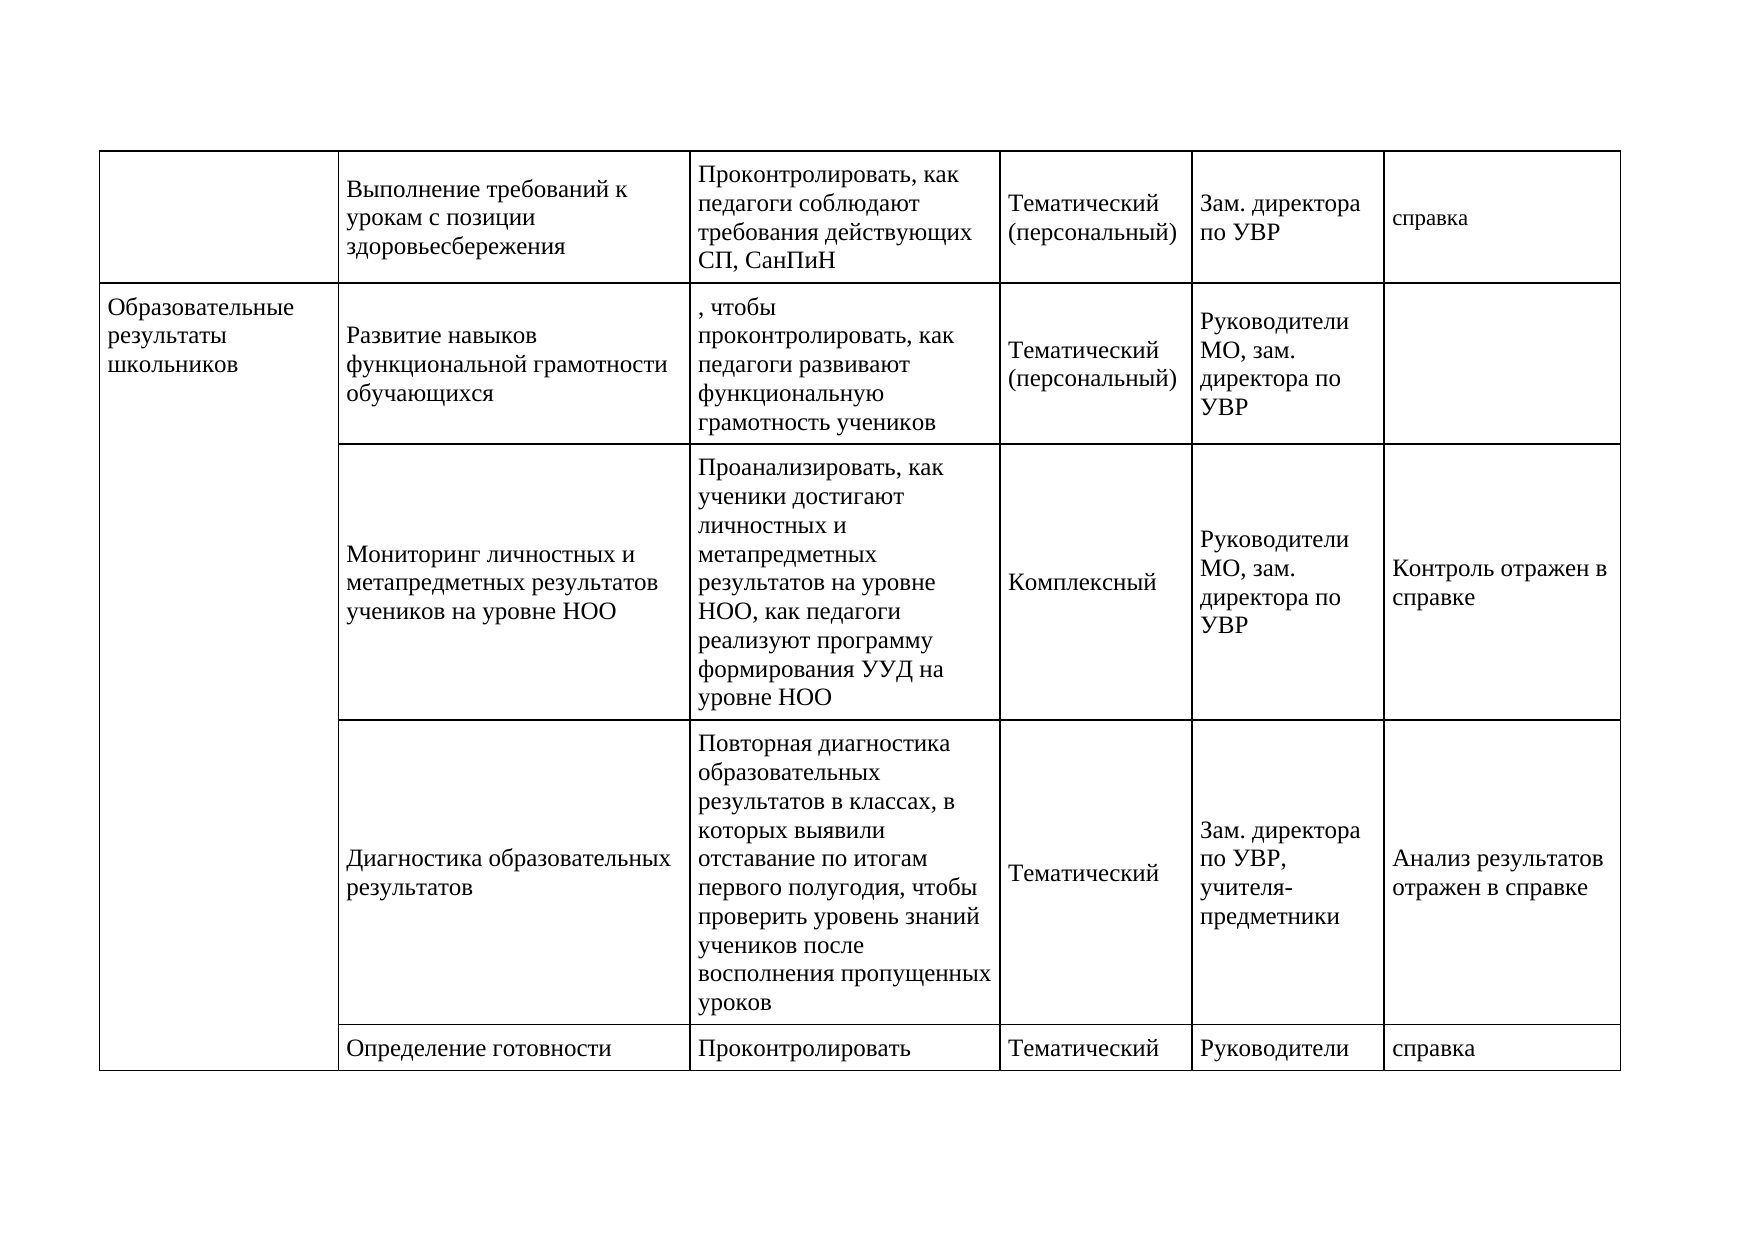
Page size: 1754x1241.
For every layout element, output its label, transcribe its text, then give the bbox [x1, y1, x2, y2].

table_cell Диагностика образовательных результатов [339, 721, 689, 1024]
table_cell Развитие навыков функциональной грамотности обучающихся [339, 284, 689, 443]
table_cell Тематический [1001, 721, 1191, 1024]
table_cell Тематический (персональный) [1001, 284, 1191, 443]
table_cell Мониторинг личностных и метапредметных результатов учеников на уровне НОО [339, 445, 689, 719]
table_cell Зам. директора по УВР, учителя-предметники [1193, 721, 1383, 1024]
table_cell Повторная диагностика образовательных результатов в классах, в которых выявили отставание по итогам первого полугодия, чтобы проверить уровень знаний учеников после восполнения пропущенных уроков [691, 721, 999, 1024]
table_cell Руководители МО, зам. директора по УВР [1193, 445, 1383, 719]
table_cell справка [1385, 152, 1620, 282]
table_cell Комплексный [1001, 445, 1191, 719]
table_cell Выполнение требований к урокам с позиции здоровьесбережения [339, 152, 689, 282]
table_cell Руководители МО, зам. директора по УВР [1193, 284, 1383, 443]
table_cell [1193, 152, 1383, 282]
table_cell Контроль отражен в справке [1385, 445, 1620, 719]
table_cell справка [1385, 1025, 1620, 1070]
table_cell Проанализировать, как ученики достигают личностных и метапредметных результатов на уровне НОО, как педагоги реализуют программу формирования УУД на уровне НОО [691, 445, 999, 719]
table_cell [691, 1025, 999, 1070]
table_cell Проконтролировать, как педагоги соблюдают требования действующих СП, СанПиН [691, 152, 999, 282]
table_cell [1193, 1025, 1383, 1070]
table_cell Анализ результатов отражен в справке [1385, 721, 1620, 1024]
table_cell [1001, 1025, 1191, 1070]
table_cell , чтобы проконтролировать, как педагоги развивают функциональную грамотность учеников [691, 284, 999, 443]
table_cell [339, 1025, 689, 1070]
table_cell [1385, 284, 1620, 443]
table_cell Образовательные результаты школьников [100, 284, 338, 1070]
table_cell Тематический (персональный) [1001, 152, 1191, 282]
